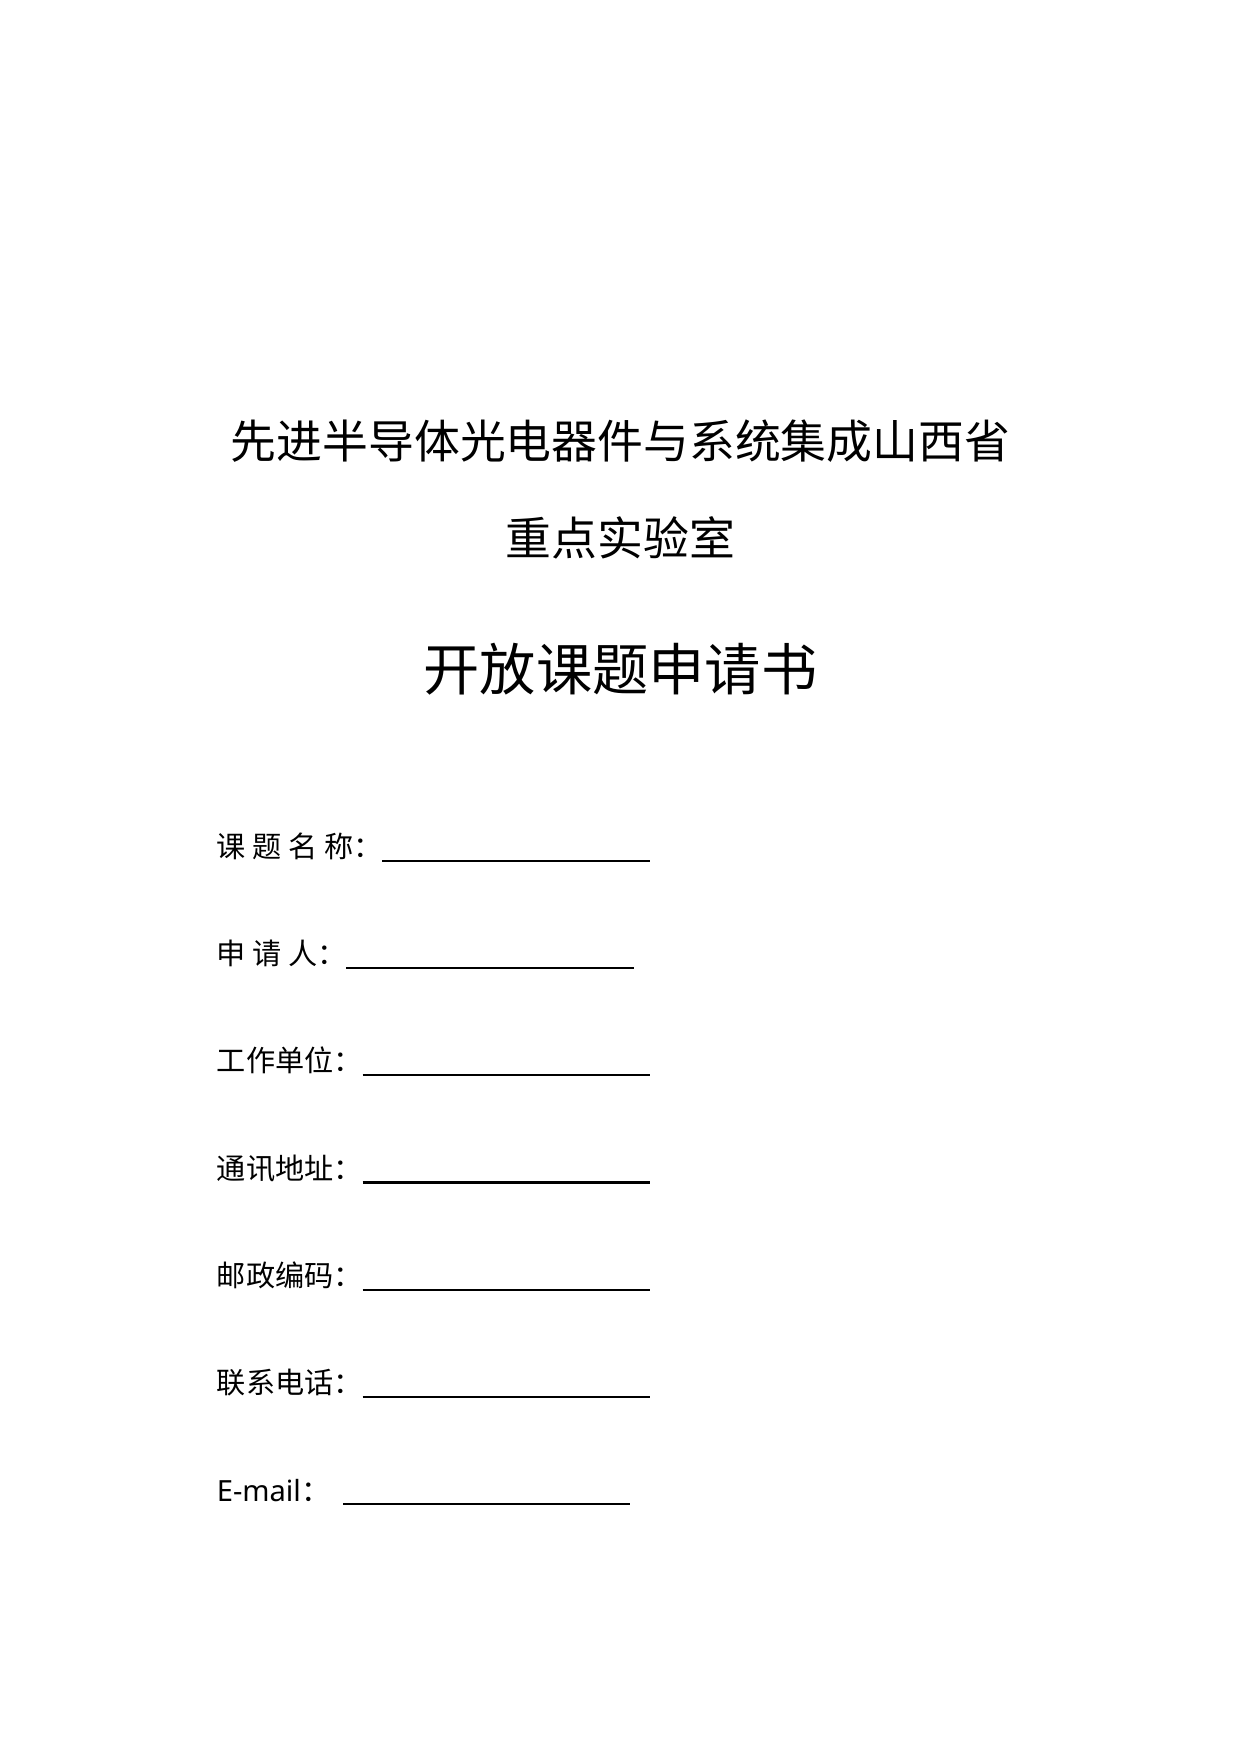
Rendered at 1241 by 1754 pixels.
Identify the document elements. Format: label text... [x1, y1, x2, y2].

text 通讯地址： [187, 1134, 1053, 1199]
text 邮政编码： [187, 1241, 1053, 1306]
text E-mail： [187, 1456, 1053, 1521]
text 申 请 人： [187, 919, 1053, 984]
text 课 题 名 称： [187, 812, 1053, 877]
text 重点实验室 [187, 487, 1053, 584]
text 联系电话： [187, 1348, 1053, 1413]
text 先进半导体光电器件与系统集成山西省 [187, 389, 1053, 487]
text 开放课题申请书 [187, 617, 1053, 714]
text 工作单位： [187, 1027, 1053, 1092]
